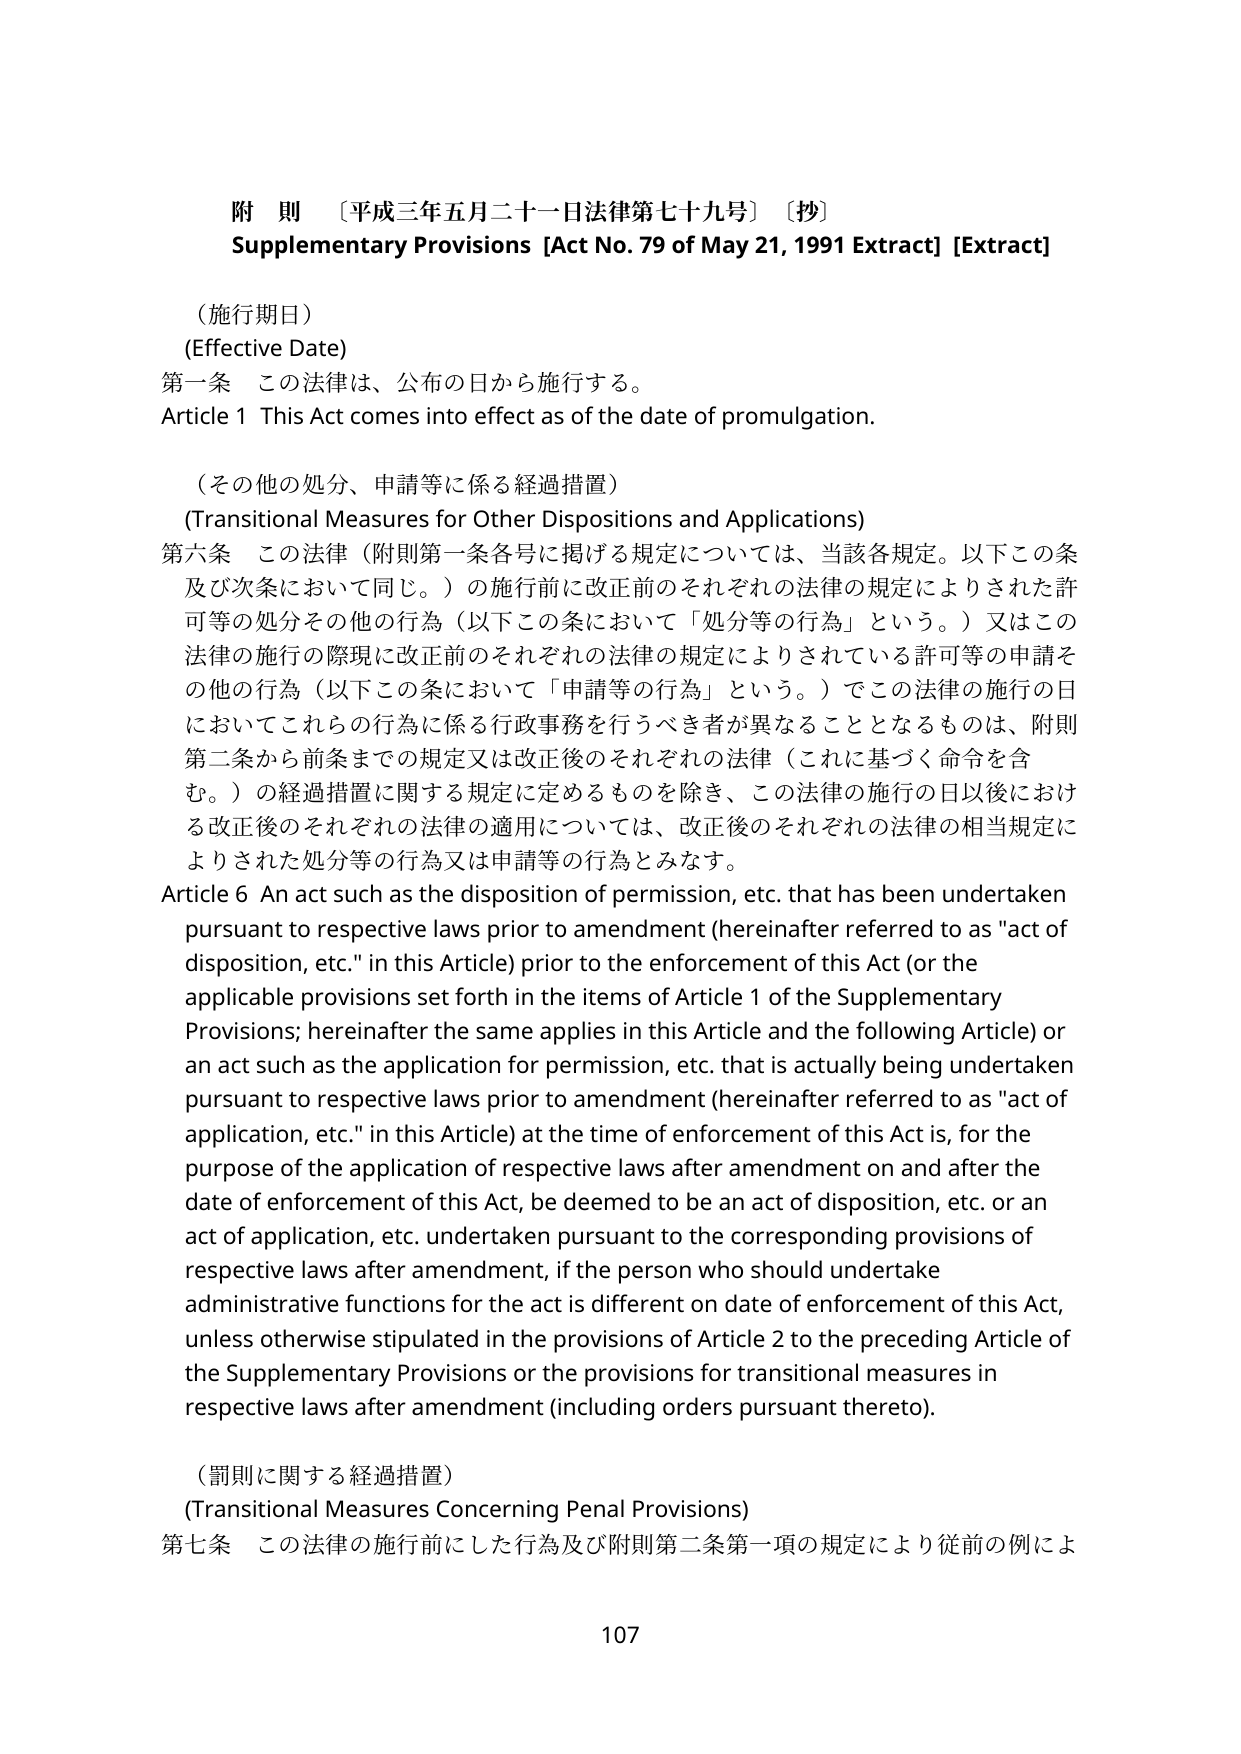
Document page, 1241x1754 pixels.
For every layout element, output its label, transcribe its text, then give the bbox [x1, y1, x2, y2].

text (Transitional Measures Concerning Penal Provisions) [184, 1492, 1079, 1526]
text （その他の処分、申請等に係る経過措置） [184, 467, 1079, 501]
text 第一条 この法律は、公布の日から施行する。 [161, 364, 1079, 399]
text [161, 1526, 1079, 1560]
text Article 6 An act such as the disposition of permission, etc. that has been undertaken pursuant to respective laws prior to amendment (hereinafter referred to as "act of disposition, etc." in this Article) prior to the enforcement of this Act (or the applicable provisions set forth in the items of Article 1 of the Supplementary Provisions; hereinafter the same applies in this Article and the following Article) or an act such as the application for permission, etc. that is actually being undertaken pursuant to respective laws prior to amendment (hereinafter referred to as "act of application, etc." in this Article) at the time of enforcement of this Act is, for the purpose of the application of respective laws after amendment on and after the date of enforcement of this Act, be deemed to be an act of disposition, etc. or an act of application, etc. undertaken pursuant to the corresponding provisions of respective laws after amendment, if the person who should undertake administrative functions for the act is different on date of enforcement of this Act, unless otherwise stipulated in the provisions of Article 2 to the preceding Article of the Supplementary Provisions or the provisions for transitional measures in respective laws after amendment (including orders pursuant thereto). [161, 877, 1079, 1424]
text Article 1 This Act comes into effect as of the date of promulgation. [161, 399, 1079, 433]
text (Transitional Measures for Other Dispositions and Applications) [184, 501, 1079, 535]
text （施行期日） [184, 296, 1079, 330]
text 附 則 〔平成三年五月二十一日法律第七十九号〕〔抄〕 [230, 194, 1079, 228]
text Supplementary Provisions [Act No. 79 of May 21, 1991 Extract] [Extract] [230, 228, 1079, 262]
text (Effective Date) [184, 330, 1079, 364]
text （罰則に関する経過措置） [184, 1458, 1079, 1492]
text 第六条 この法律（附則第一条各号に掲げる規定については、当該各規定。以下この条及び次条において同じ。）の施行前に改正前のそれぞれの法律の規定によりされた許可等の処分その他の行為（以下この条において「処分等の行為」という。）又はこの法律の施行の際現に改正前のそれぞれの法律の規定によりされている許可等の申請その他の行為（以下この条において「申請等の行為」という。）でこの法律の施行の日においてこれらの行為に係る行政事務を行うべき者が異なることとなるものは、附則第二条から前条までの規定又は改正後のそれぞれの法律（これに基づく命令を含む。）の経過措置に関する規定に定めるものを除き、この法律の施行の日以後における改正後のそれぞれの法律の適用については、改正後のそれぞれの法律の相当規定によりされた処分等の行為又は申請等の行為とみなす。 [161, 535, 1079, 877]
